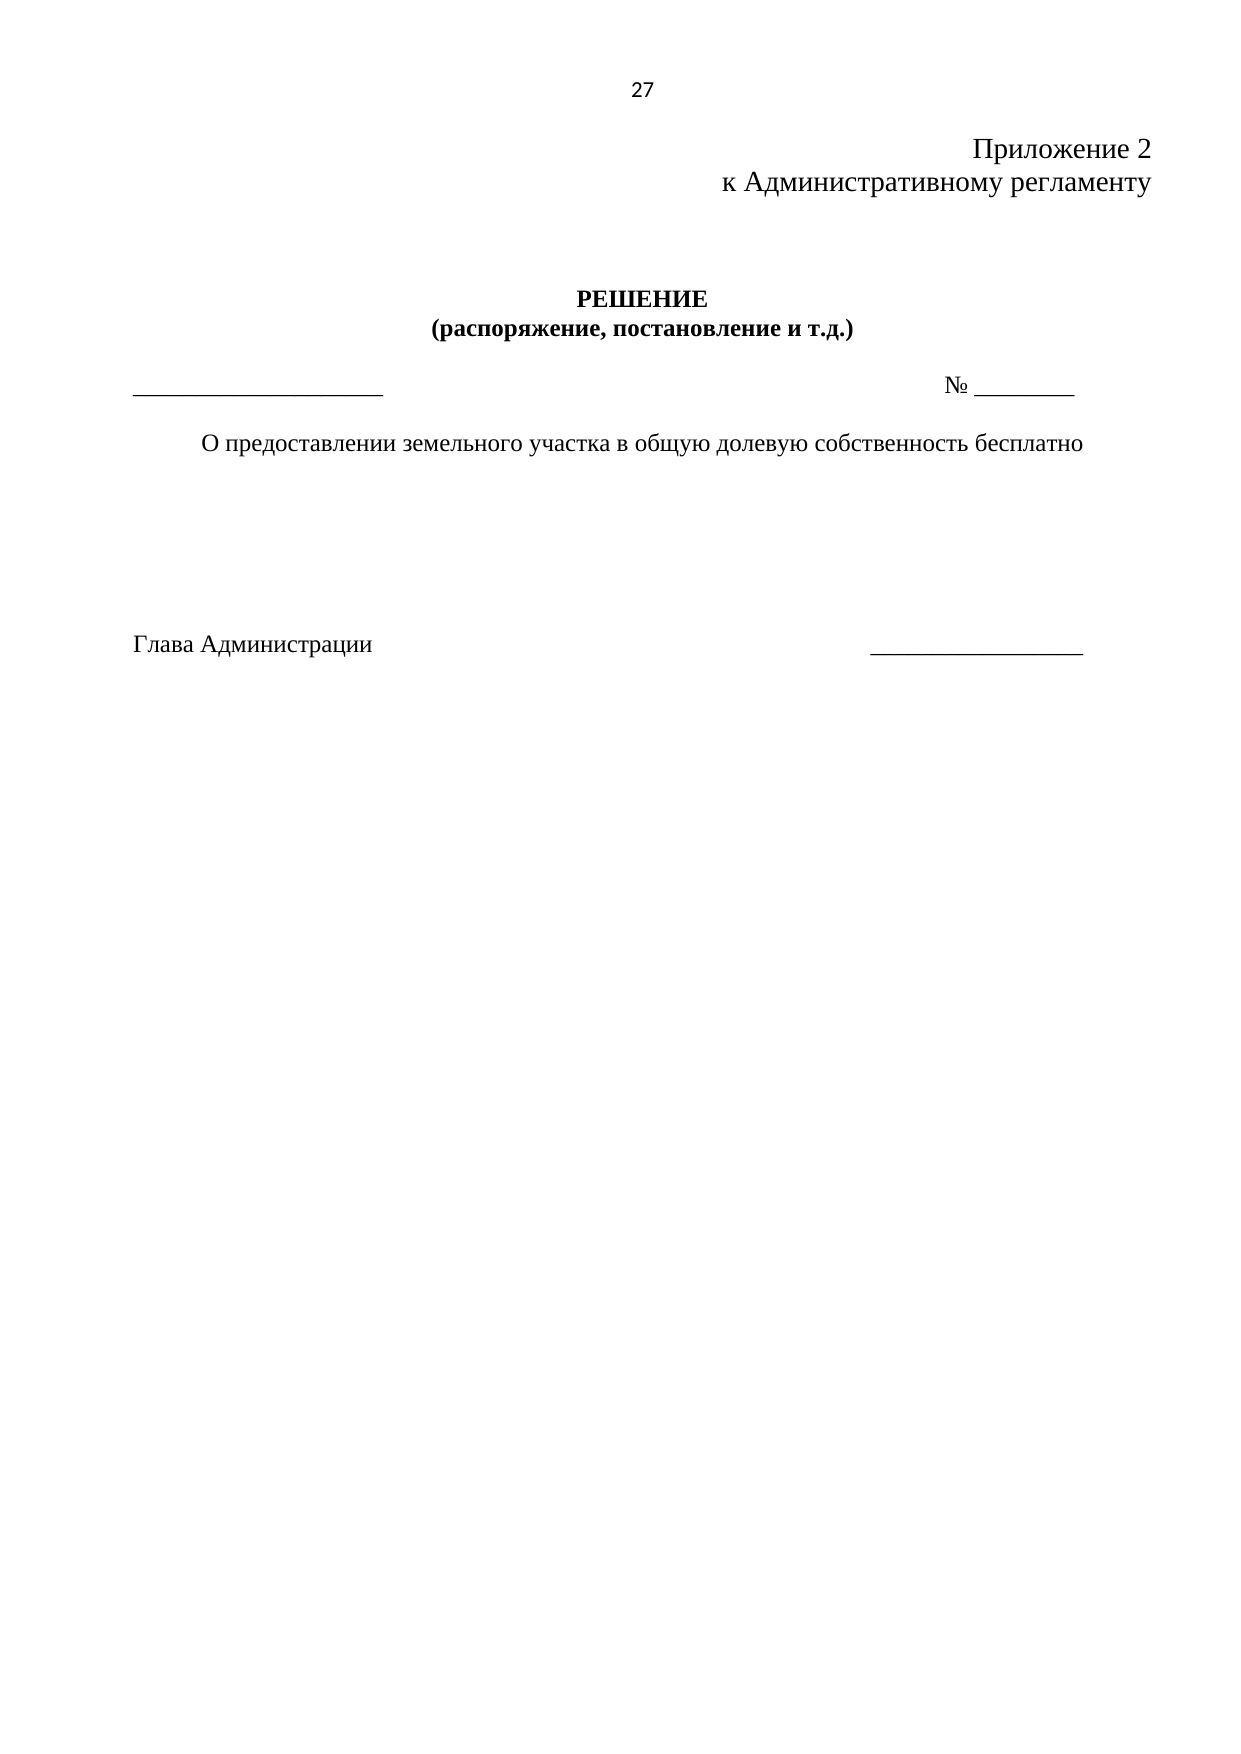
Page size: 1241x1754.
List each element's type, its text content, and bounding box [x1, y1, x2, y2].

text РЕШЕНИЕ [133, 284, 1152, 313]
text к Административному регламенту [133, 164, 1152, 198]
text ____________________ № ________ [133, 371, 1152, 399]
text Приложение 2 [133, 131, 1152, 164]
text Глава Администрации _________________ [133, 629, 1152, 658]
text О предоставлении земельного участка в общую долевую собственность бесплатно [133, 428, 1152, 457]
text (распоряжение, постановление и т.д.) [133, 313, 1152, 342]
